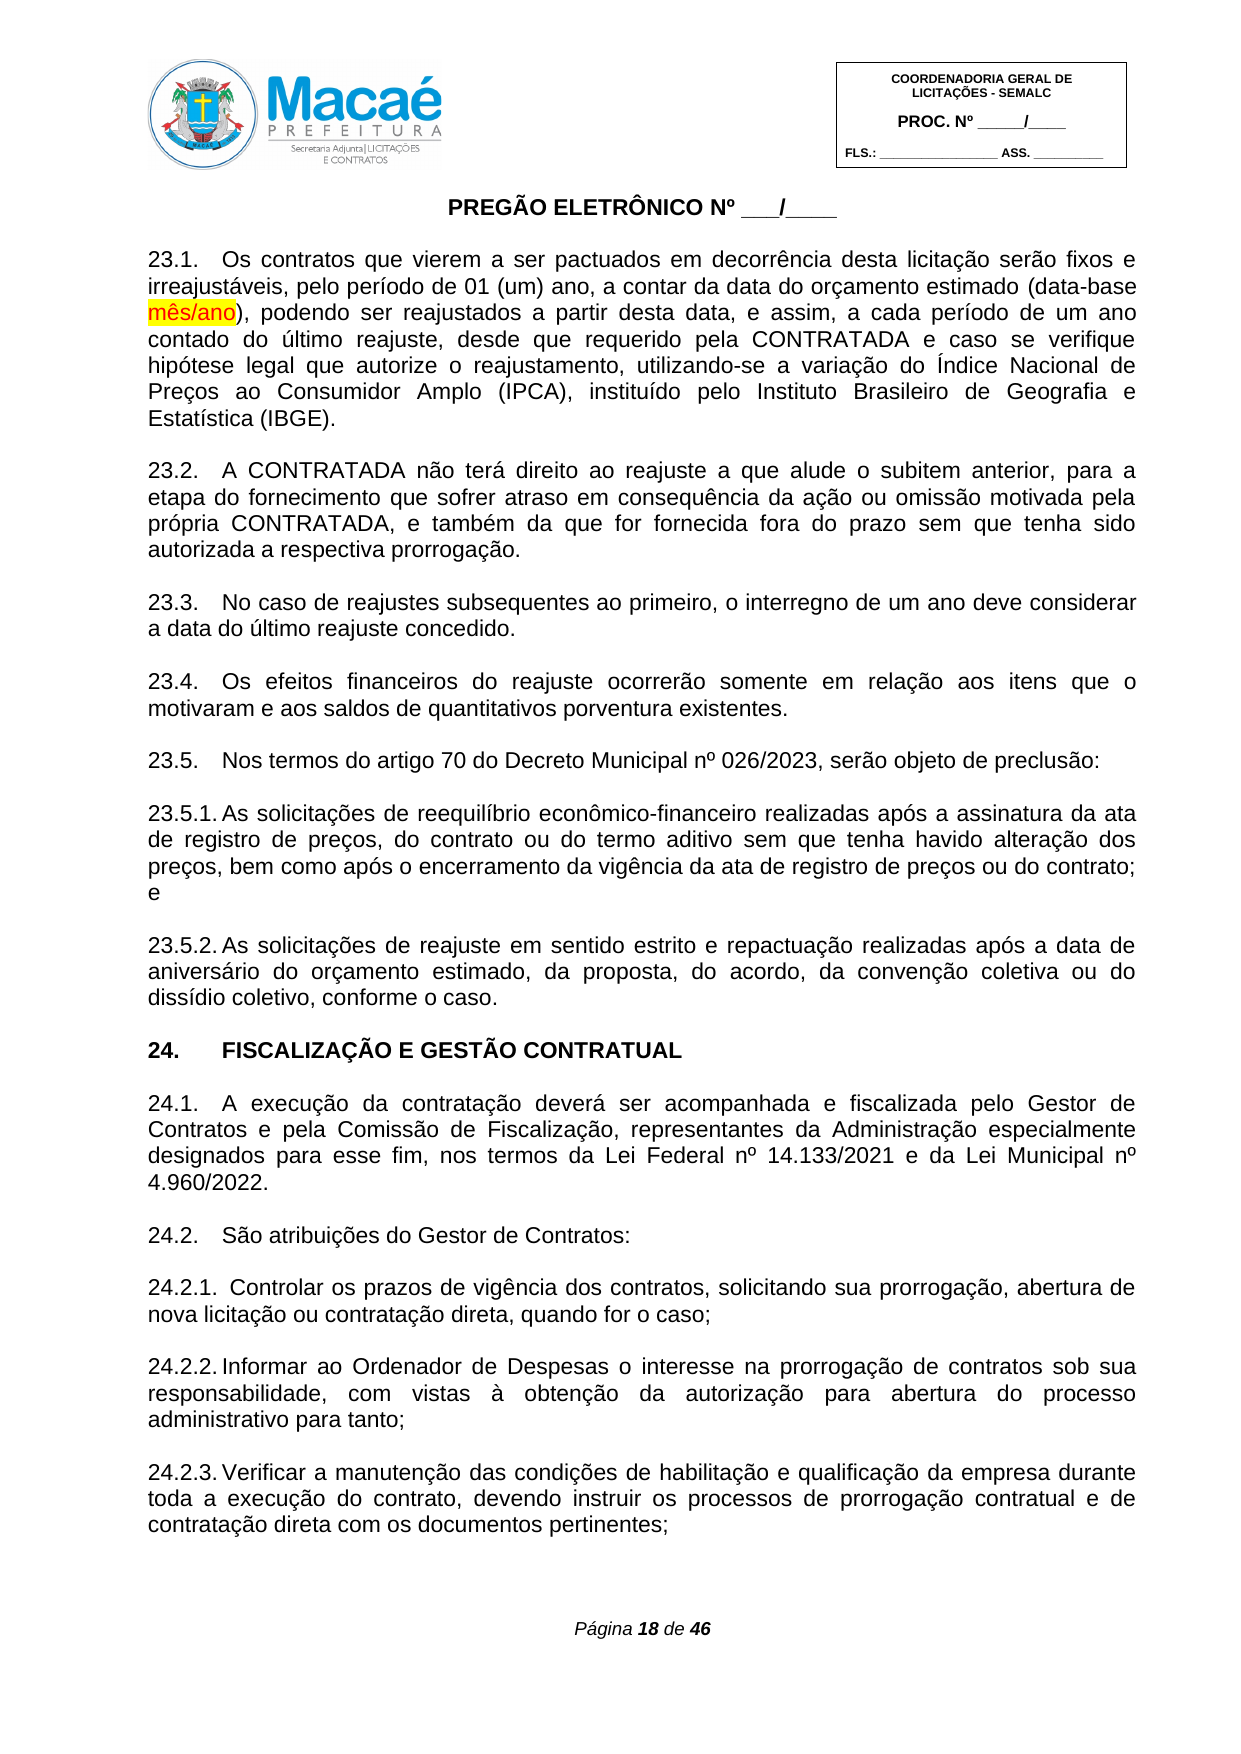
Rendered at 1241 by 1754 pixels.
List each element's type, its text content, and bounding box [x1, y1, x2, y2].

list Controlar os prazos de vigência dos contratos, solicitando sua prorrogação, abertura de nova licitação ou contratação direta, quando for o caso; [148, 1274, 1137, 1327]
picture [420, 94, 433, 101]
list As solicitações de reajuste em sentido estrito e repactuação realizadas após a data de aniversário do orçamento estimado, da proposta, do acordo, da convenção coletiva ou do dissídio coletivo, conforme o caso. [148, 932, 1137, 1011]
list Informar ao Ordenador de Despesas o interesse na prorrogação de contratos sob sua responsabilidade, com vistas à obtenção da autorização para abertura do processo administrativo para tanto; [148, 1353, 1137, 1432]
list As solicitações de reequilíbrio econômico-financeiro realizadas após a assinatura da ata de registro de preços, do contrato ou do termo aditivo sem que tenha havido alteração dos preços, bem como após o encerramento da vigência da ata de registro de preços ou do contrato; e [148, 800, 1137, 905]
list A CONTRATADA não terá direito ao reajuste a que alude o subitem anterior, para a etapa do fornecimento que sofrer atraso em consequência da ação ou omissão motivada pela própria CONTRATADA, e também da que for fornecida fora do prazo sem que tenha sido autorizada a respectiva prorrogação. [148, 457, 1137, 563]
list Os efeitos financeiros do reajuste ocorrerão somente em relação aos itens que o motivaram e aos saldos de quantitativos porventura existentes. [148, 668, 1137, 721]
list Os contratos que vierem a ser pactuados em decorrência desta licitação serão fixos e irreajustáveis, pelo período de 01 (um) ano, a contar da data do orçamento estimado (data-base mês/ano), podendo ser reajustados a partir desta data, e assim, a cada período de um ano contado do último reajuste, desde que requerido pela CONTRATADA e caso se verifique hipótese legal que autorize o reajustamento, utilizando-se a variação do Índice Nacional de Preços ao Consumidor Amplo (IPCA), instituído pelo Instituto Brasileiro de Geografia e Estatística (IBGE). [148, 246, 1137, 431]
list Verificar a manutenção das condições de habilitação e qualificação da empresa durante toda a execução do contrato, devendo instruir os processos de prorrogação contratual e de contratação direta com os documentos pertinentes; [148, 1459, 1137, 1538]
list A execução da contratação deverá ser acompanhada e fiscalizada pelo Gestor de Contratos e pela Comissão de Fiscalização, representantes da Administração especialmente designados para esse fim, nos termos da Lei Federal nº 14.133/2021 e da Lei Municipal nº 4.960/2022. [148, 1090, 1137, 1195]
list São atribuições do Gestor de Contratos: [148, 1222, 1137, 1248]
list No caso de reajustes subsequentes ao primeiro, o interregno de um ano deve considerar a data do último reajuste concedido. [148, 589, 1137, 642]
list Nos termos do artigo 70 do Decreto Municipal nº 026/2023, serão objeto de preclusão: [148, 747, 1137, 773]
picture [147, 59, 442, 170]
list FISCALIZAÇÃO E GESTÃO CONTRATUAL [148, 1037, 1137, 1063]
picture [420, 105, 442, 115]
